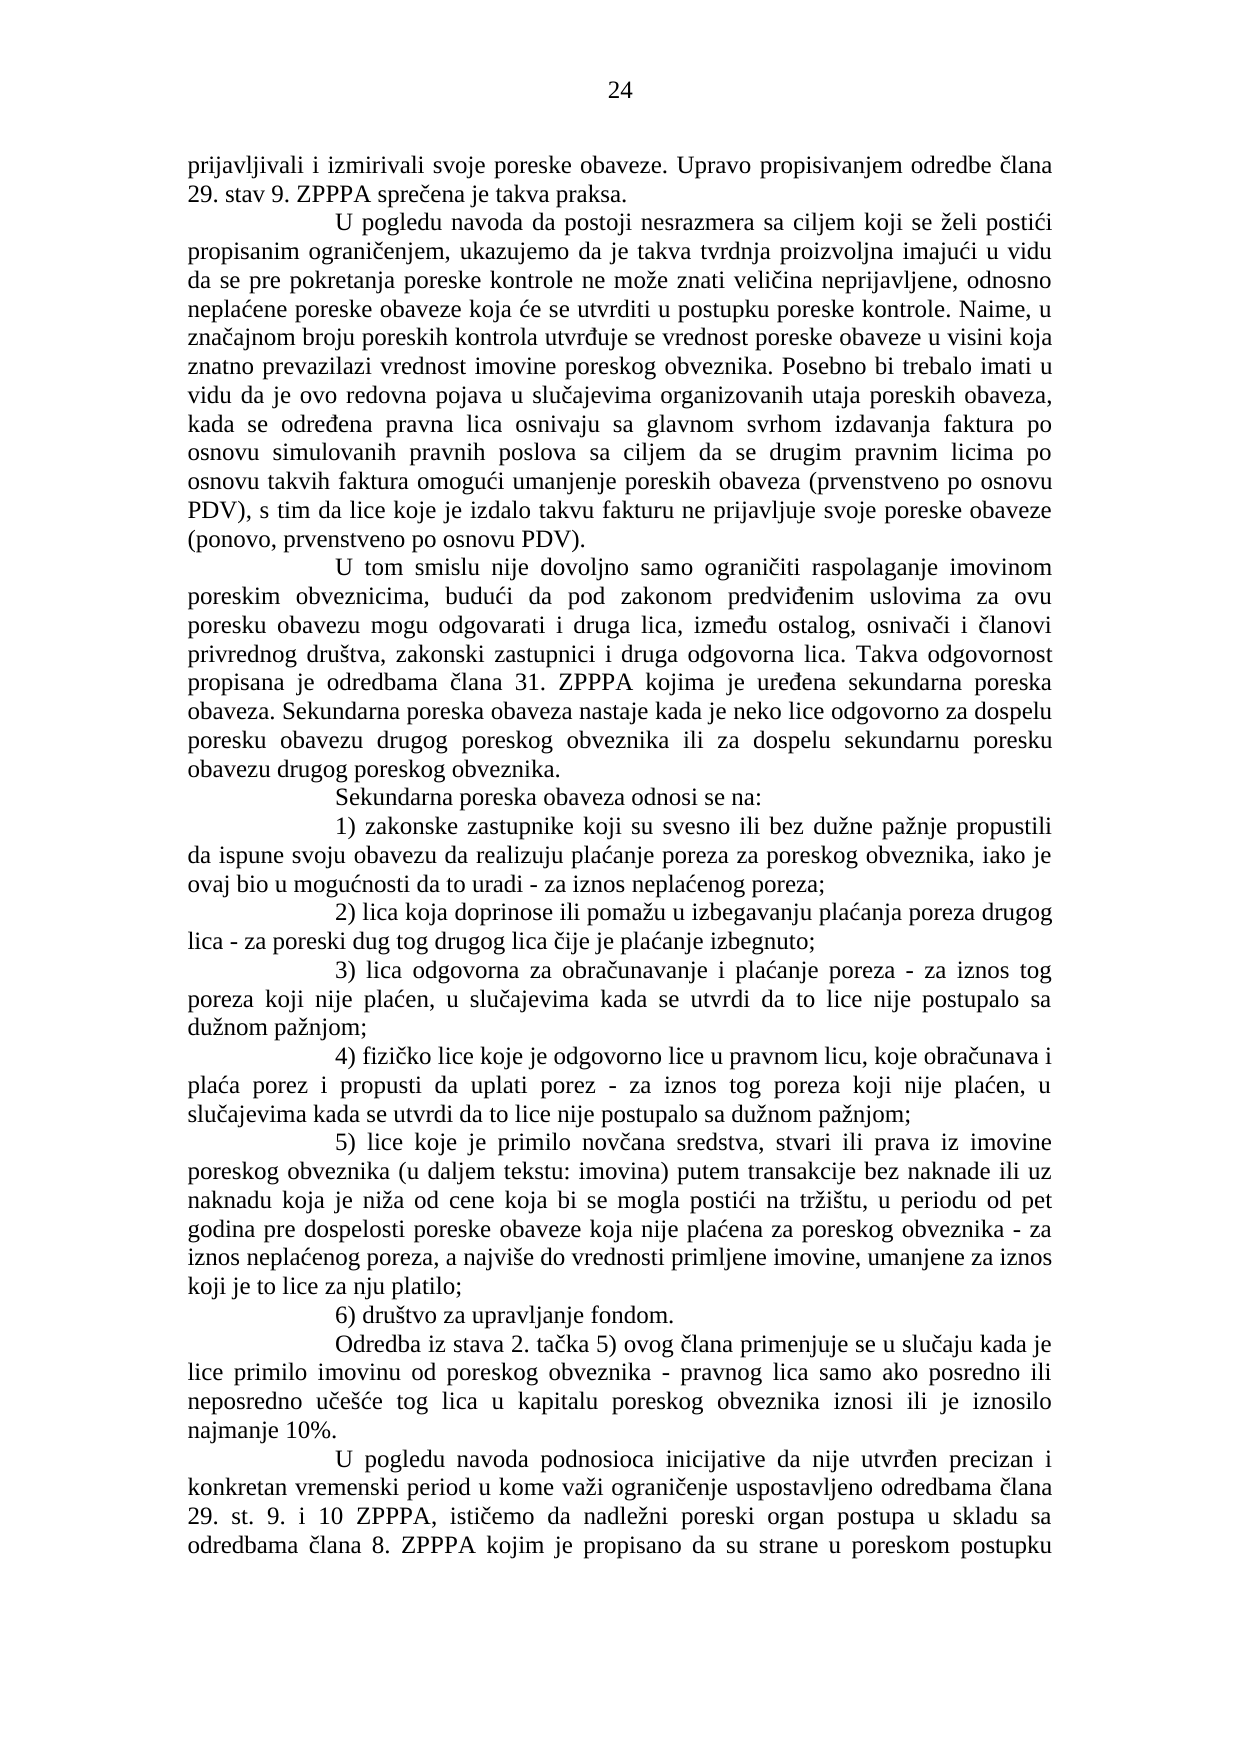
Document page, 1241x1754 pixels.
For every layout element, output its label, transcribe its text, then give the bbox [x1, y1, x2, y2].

text 4) fizičko lice koje je odgovorno lice u pravnom licu, koje obračunava i plaća porez i propusti da uplati porez - za iznos tog poreza koji nije plaćen, u slučajevima kada se utvrdi da to lice nije postupalo sa dužnom pažnjom; [187, 1041, 1053, 1127]
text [187, 1444, 1053, 1559]
text 1) zakonske zastupnike koji su svesno ili bez dužne pažnje propustili da ispune svoju obavezu da realizuju plaćanje poreza za poreskog obveznika, iako je ovaj bio u mogućnosti da to uradi - za iznos neplaćenog poreza; [187, 811, 1053, 897]
text U tom smislu nije dovoljno samo ograničiti raspolaganje imovinom poreskim obveznicima, budući da pod zakonom predviđenim uslovima za ovu poresku obavezu mogu odgovarati i druga lica, između ostalog, osnivači i članovi privrednog društva, zakonski zastupnici i druga odgovorna lica. Takva odgovornost propisana je odredbama člana 31. ZPPPA kojima je uređena sekundarna poreska obaveza. Sekundarna poreska obaveza nastaje kada je neko lice odgovorno za dospelu poresku obavezu drugog poreskog obveznika ili za dospelu sekundarnu poresku obavezu drugog poreskog obveznika. [187, 552, 1053, 782]
text U pogledu navoda da postoji nesrazmera sa ciljem koji se želi postići propisanim ograničenjem, ukazujemo da je takva tvrdnja proizvoljna imajući u vidu da se pre pokretanja poreske kontrole ne može znati veličina neprijavljene, odnosno neplaćene poreske obaveze koja će se utvrditi u postupku poreske kontrole. Naime, u značajnom broju poreskih kontrola utvrđuje se vrednost poreske obaveze u visini koja znatno prevazilazi vrednost imovine poreskog obveznika. Posebno bi trebalo imati u vidu da je ovo redovna pojava u slučajevima organizovanih utaja poreskih obaveza, kada se određena pravna lica osnivaju sa glavnom svrhom izdavanja faktura po osnovu simulovanih pravnih poslova sa ciljem da se drugim pravnim licima po osnovu takvih faktura omogući umanjenje poreskih obaveza (prvenstveno po osnovu PDV), s tim da lice koje je izdalo takvu fakturu ne prijavljuje svoje poreske obaveze (ponovo, prvenstveno po osnovu PDV). [187, 207, 1053, 552]
text 5) lice koje je primilo novčana sredstva, stvari ili prava iz imovine poreskog obveznika (u daljem tekstu: imovina) putem transakcije bez naknade ili uz naknadu koja je niža od cene koja bi se mogla postići na tržištu, u periodu od pet godina pre dospelosti poreske obaveze koja nije plaćena za poreskog obveznika - za iznos neplaćenog poreza, a najviše do vrednosti primljene imovine, umanjene za iznos koji je to lice za nju platilo; [187, 1127, 1053, 1300]
text 6) društvo za upravljanje fondom. [187, 1300, 1053, 1329]
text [187, 150, 1053, 207]
text 3) lica odgovorna za obračunavanje i plaćanje poreza - za iznos tog poreza koji nije plaćen, u slučajevima kada se utvrdi da to lice nije postupalo sa dužnom pažnjom; [187, 955, 1053, 1041]
text Odredba iz stava 2. tačka 5) ovog člana primenjuje se u slučaju kada je lice primilo imovinu od poreskog obveznika - pravnog lica samo ako posredno ili neposredno učešće tog lica u kapitalu poreskog obveznika iznosi ili je iznosilo najmanje 10%. [187, 1329, 1053, 1444]
text 2) lica koja doprinose ili pomažu u izbegavanju plaćanja poreza drugog lica - za poreski dug tog drugog lica čije je plaćanje izbegnuto; [187, 897, 1053, 955]
text Sekundarna poreska obaveza odnosi se na: [187, 782, 1053, 811]
